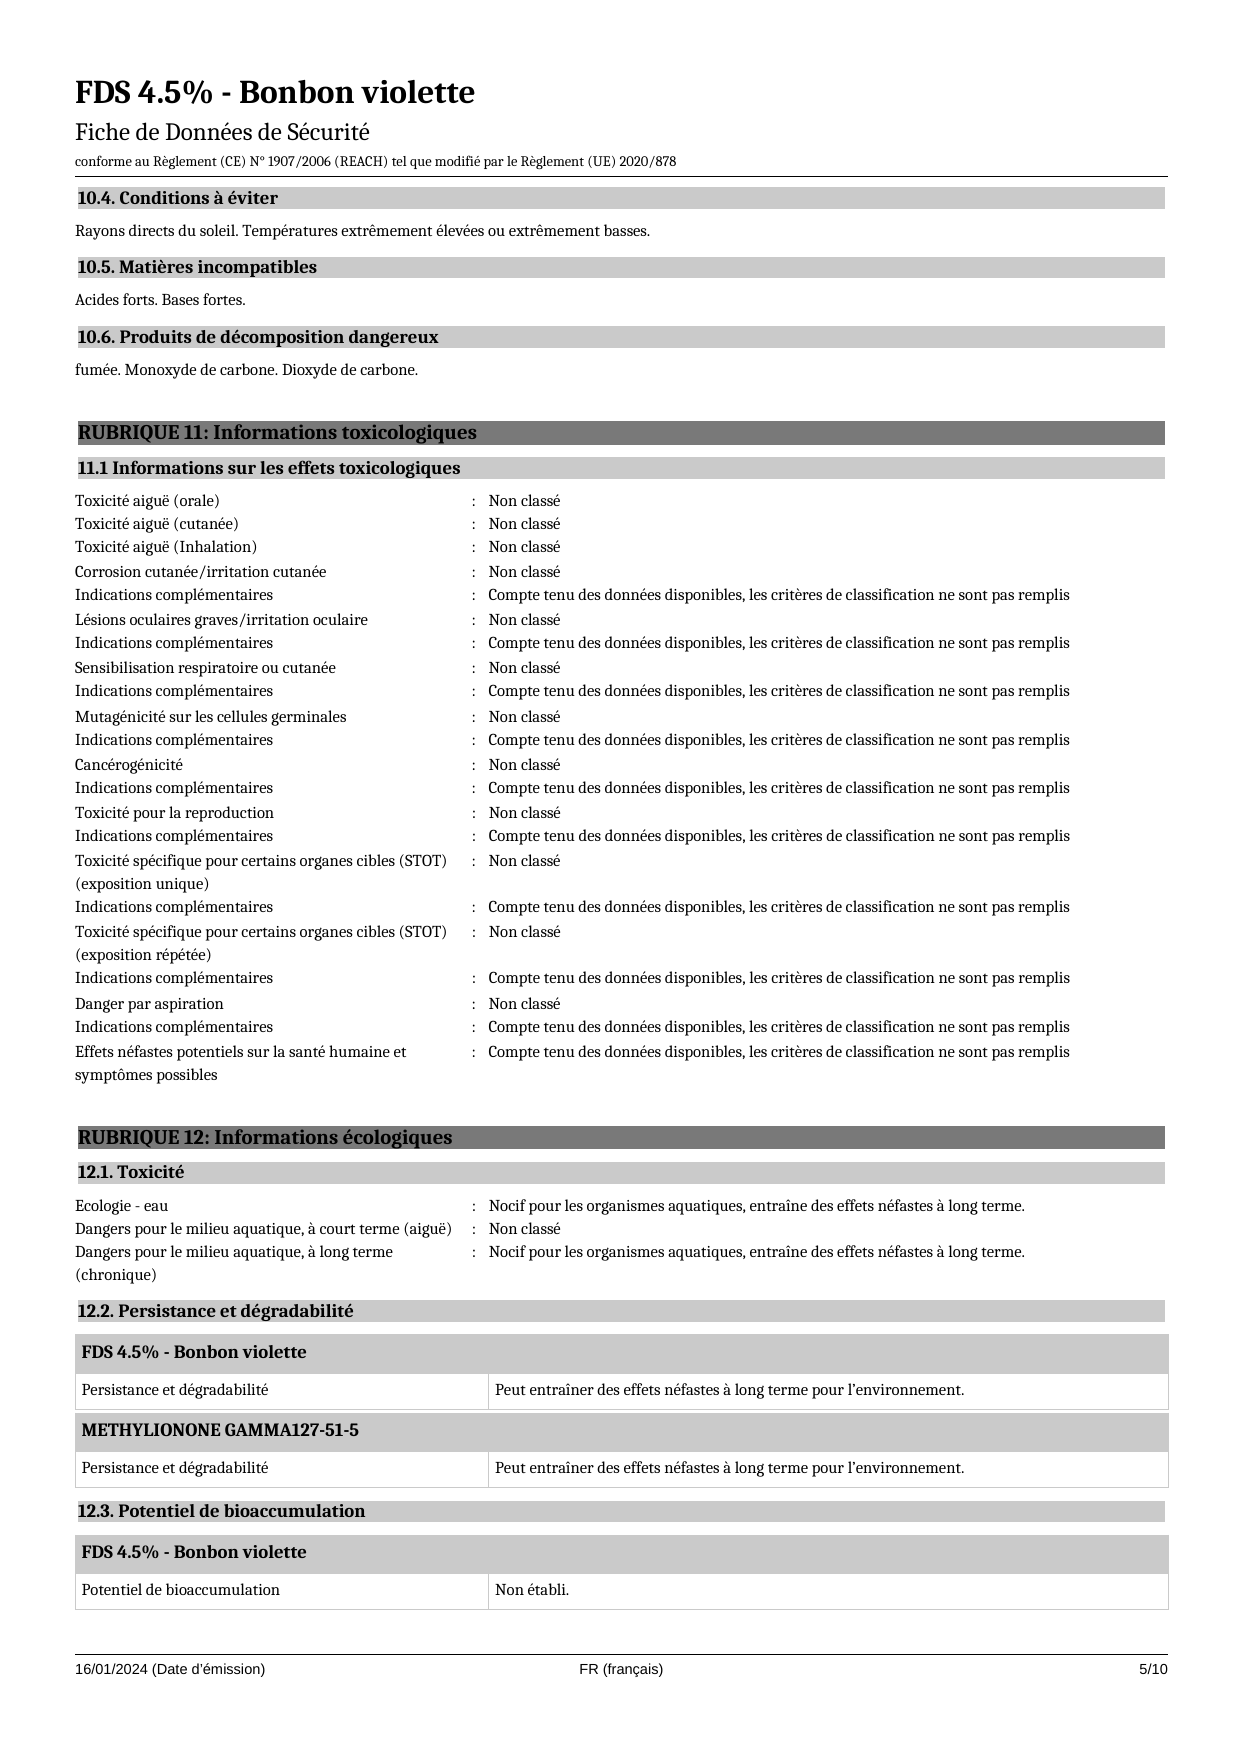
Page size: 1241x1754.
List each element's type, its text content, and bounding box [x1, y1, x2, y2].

table_cell Compte tenu des données disponibles, les critères de classification ne sont pas remplis [488, 634, 1168, 656]
subtitle 12.2. Persistance et dégradabilité [78, 1300, 1165, 1322]
table_header : [459, 611, 488, 633]
text Acides forts. Bases fortes. [75, 291, 1165, 310]
subtitle 12.3. Potentiel de bioaccumulation [78, 1501, 1165, 1522]
table_cell Indications complémentaires [75, 1017, 459, 1040]
table_cell Compte tenu des données disponibles, les critères de classification ne sont pas remplis [488, 1017, 1168, 1040]
subtitle 10.5. Matières incompatibles [78, 257, 1165, 278]
table_header Non classé [489, 804, 1168, 826]
table_cell Peut entraîner des effets néfastes à long terme pour l’environnement. [489, 1452, 1168, 1487]
table_header Toxicité aiguë (orale) [75, 491, 459, 514]
table_header : [459, 852, 488, 898]
table_cell Indications complémentaires [75, 730, 459, 753]
table_cell Compte tenu des données disponibles, les critères de classification ne sont pas remplis [488, 778, 1168, 801]
text fumée. Monoxyde de carbone. Dioxyde de carbone. [75, 360, 1165, 379]
table_header : [459, 491, 488, 514]
table_header Danger par aspiration [75, 994, 459, 1017]
table_header Non classé [488, 563, 1168, 585]
table_cell Compte tenu des données disponibles, les critères de classification ne sont pas remplis [488, 730, 1168, 753]
table_cell Persistance et dégradabilité [76, 1374, 488, 1409]
table_header Non classé [488, 491, 1168, 514]
table_cell Indications complémentaires [75, 778, 459, 801]
table_cell Toxicité aiguë (cutanée) [75, 514, 459, 537]
text Rayons directs du soleil. Températures extrêmement élevées ou extrêmement basses. [75, 221, 1165, 241]
table_header Effets néfastes potentiels sur la santé humaine et symptômes possibles [75, 1042, 459, 1088]
table_cell Dangers pour le milieu aquatique, à long terme (chronique) [75, 1242, 459, 1288]
table_header FDS 4.5% - Bonbon violette [76, 1335, 1168, 1373]
table_header FDS 4.5% - Bonbon violette [76, 1536, 1168, 1573]
table_cell Non établi. [489, 1574, 1168, 1609]
table_cell Persistance et dégradabilité [76, 1452, 488, 1487]
table_cell : [459, 826, 488, 849]
table_header Corrosion cutanée/irritation cutanée [75, 563, 459, 585]
table_cell : [459, 898, 488, 921]
table_header : [459, 707, 488, 730]
table_header Ecologie - eau [75, 1196, 459, 1219]
subtitle RUBRIQUE 11: Informations toxicologiques [78, 421, 1165, 445]
subtitle 12.1. Toxicité [78, 1162, 1165, 1184]
table_cell Compte tenu des données disponibles, les critères de classification ne sont pas remplis [488, 585, 1168, 608]
table_header Non classé [489, 923, 1168, 969]
subtitle RUBRIQUE 12: Informations écologiques [78, 1126, 1165, 1149]
table_cell Peut entraîner des effets néfastes à long terme pour l’environnement. [489, 1374, 1168, 1409]
table_cell : [459, 1219, 488, 1242]
table_header Toxicité pour la reproduction [75, 804, 459, 826]
table_header Cancérogénicité [75, 755, 459, 778]
table_header : [459, 659, 488, 682]
table_header METHYLIONONE GAMMA127-51-5 [76, 1414, 1168, 1451]
table_cell Indications complémentaires [75, 585, 459, 608]
table_header Non classé [488, 659, 1168, 682]
table_header Lésions oculaires graves/irritation oculaire [75, 611, 459, 633]
table_header Toxicité spécifique pour certains organes cibles (STOT) (exposition répétée) [75, 923, 459, 969]
table_header Sensibilisation respiratoire ou cutanée [75, 659, 459, 682]
table_cell : [459, 585, 488, 608]
table_cell Compte tenu des données disponibles, les critères de classification ne sont pas remplis [489, 969, 1168, 992]
table_cell Compte tenu des données disponibles, les critères de classification ne sont pas remplis [489, 826, 1168, 849]
table_header : [459, 923, 488, 969]
table_cell : [459, 514, 488, 537]
table_cell : [459, 1017, 488, 1040]
table_header Non classé [488, 611, 1168, 633]
table_header Non classé [488, 852, 1168, 898]
table_cell Nocif pour les organismes aquatiques, entraîne des effets néfastes à long terme. [489, 1242, 1168, 1288]
table_cell : [459, 537, 488, 560]
table_header Toxicité spécifique pour certains organes cibles (STOT) (exposition unique) [75, 852, 459, 898]
table_header Non classé [488, 707, 1168, 730]
table_cell Compte tenu des données disponibles, les critères de classification ne sont pas remplis [488, 682, 1168, 705]
table_cell Dangers pour le milieu aquatique, à court terme (aiguë) [75, 1219, 459, 1242]
subtitle 11.1 Informations sur les effets toxicologiques [78, 457, 1165, 479]
table_cell Non classé [488, 514, 1168, 537]
table_header : [459, 804, 488, 826]
table_header Mutagénicité sur les cellules germinales [75, 707, 459, 730]
table_cell Potentiel de bioaccumulation [76, 1574, 488, 1609]
table_cell : [459, 634, 488, 656]
table_cell : [459, 778, 488, 801]
table_header Compte tenu des données disponibles, les critères de classification ne sont pas remplis [488, 1042, 1168, 1088]
table_header : [459, 1042, 488, 1088]
table_header : [459, 994, 488, 1017]
subtitle 10.4. Conditions à éviter [78, 187, 1165, 209]
table_cell Indications complémentaires [75, 826, 459, 849]
table_cell Indications complémentaires [75, 898, 459, 921]
table_header Non classé [488, 755, 1168, 778]
table_header : [459, 1196, 488, 1219]
table_cell Compte tenu des données disponibles, les critères de classification ne sont pas remplis [488, 898, 1168, 921]
table_cell Non classé [489, 1219, 1168, 1242]
table_cell Indications complémentaires [75, 682, 459, 705]
table_cell : [459, 682, 488, 705]
table_cell Toxicité aiguë (Inhalation) [75, 537, 459, 560]
table_cell : [459, 969, 488, 992]
table_header Non classé [488, 994, 1168, 1017]
table_header : [459, 755, 488, 778]
table_cell Indications complémentaires [75, 634, 459, 656]
table_cell Non classé [488, 537, 1168, 560]
table_header : [459, 563, 488, 585]
table_cell Indications complémentaires [75, 969, 459, 992]
subtitle 10.6. Produits de décomposition dangereux [78, 326, 1165, 348]
table_header Nocif pour les organismes aquatiques, entraîne des effets néfastes à long terme. [489, 1196, 1168, 1219]
table_cell : [459, 730, 488, 753]
table_cell : [459, 1242, 488, 1288]
